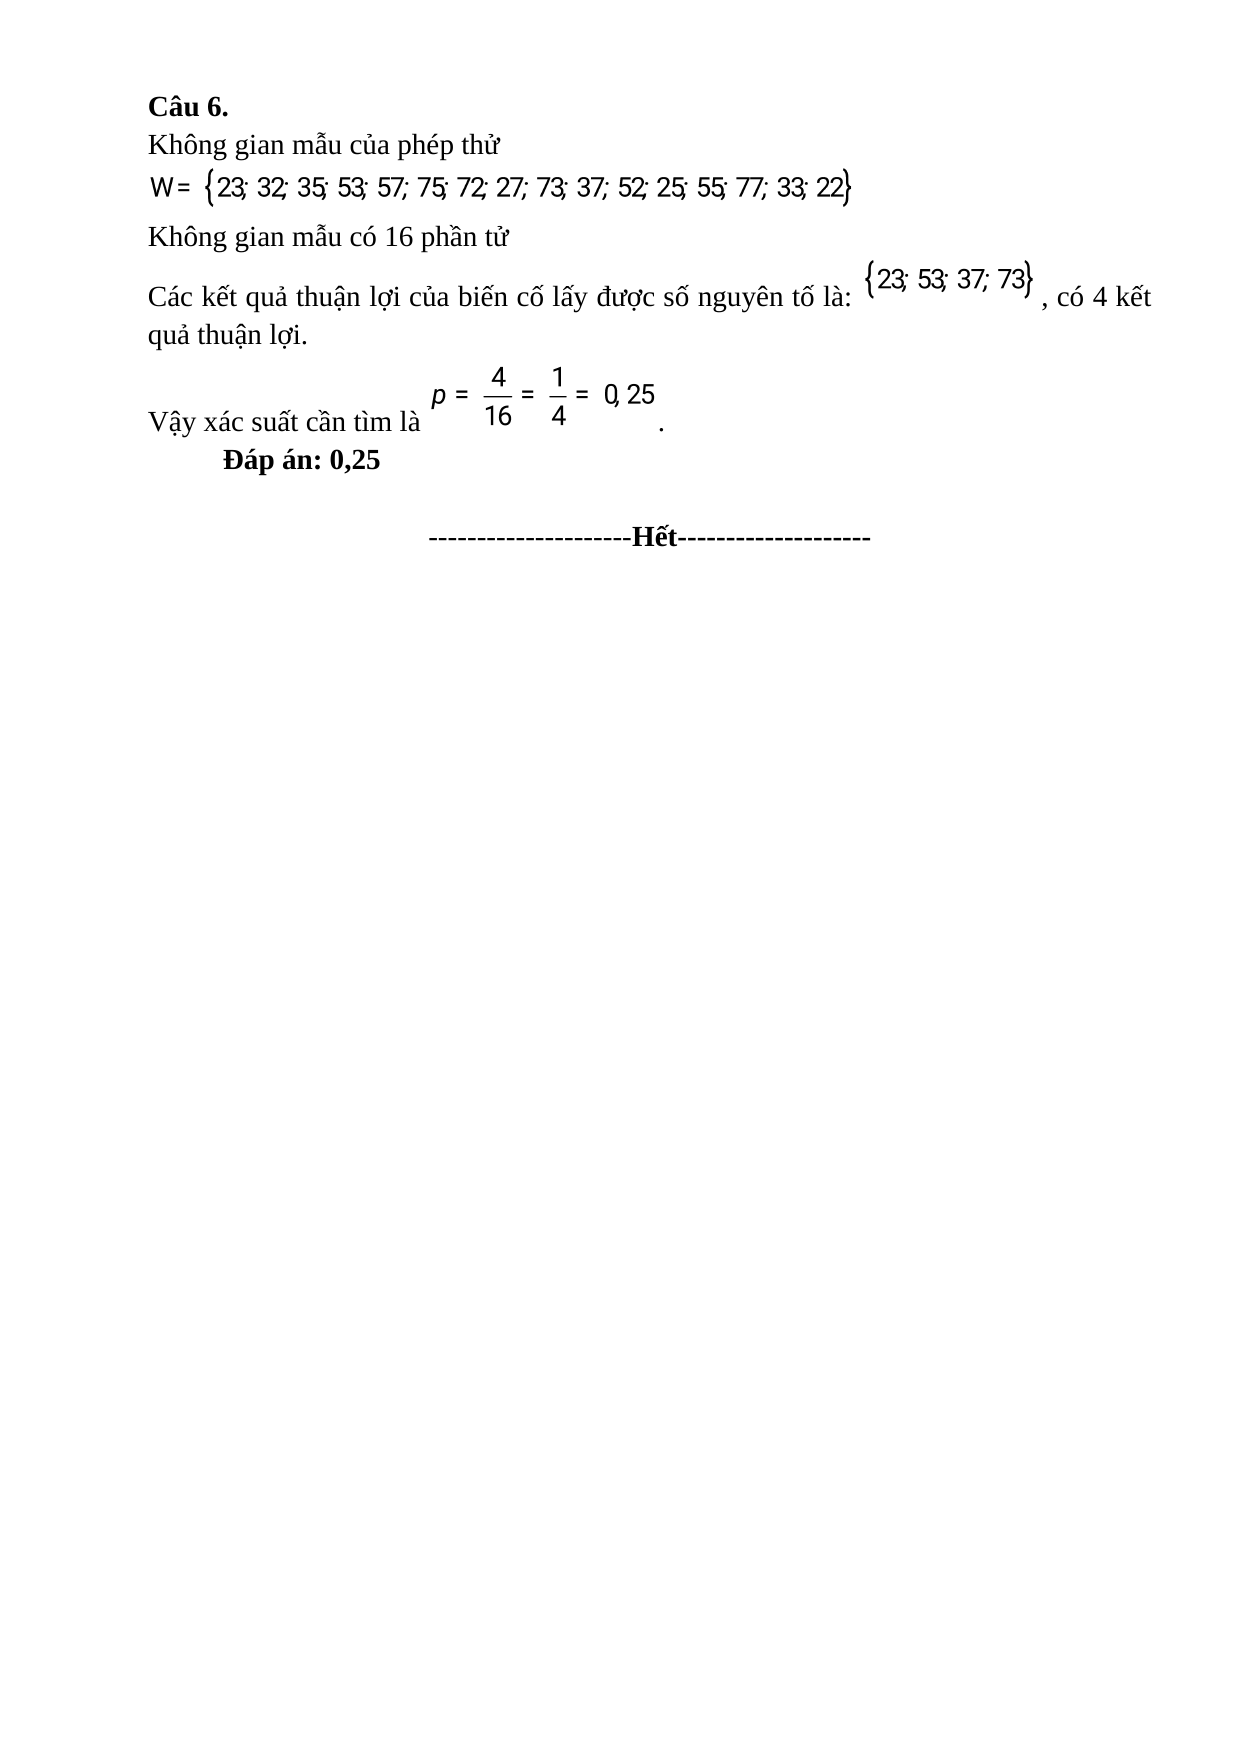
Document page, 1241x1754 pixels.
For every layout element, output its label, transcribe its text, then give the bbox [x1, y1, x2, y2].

picture [147, 165, 858, 215]
text Vậy xác suất cần tìm là . [148, 356, 1152, 437]
picture [862, 257, 1041, 307]
picture [428, 356, 658, 431]
text Không gian mẫu của phép thử [148, 127, 1152, 161]
text Đáp án: 0,25 [148, 442, 1152, 476]
text Không gian mẫu có 16 phần tử [148, 219, 1152, 253]
text Các kết quả thuận lợi của biến cố lấy được số nguyên tố là: , có 4 kết quả thuận lợi. [148, 258, 1152, 351]
text ---------------------Hết-------------------- [148, 519, 1152, 553]
text Câu 6. [148, 89, 1152, 122]
